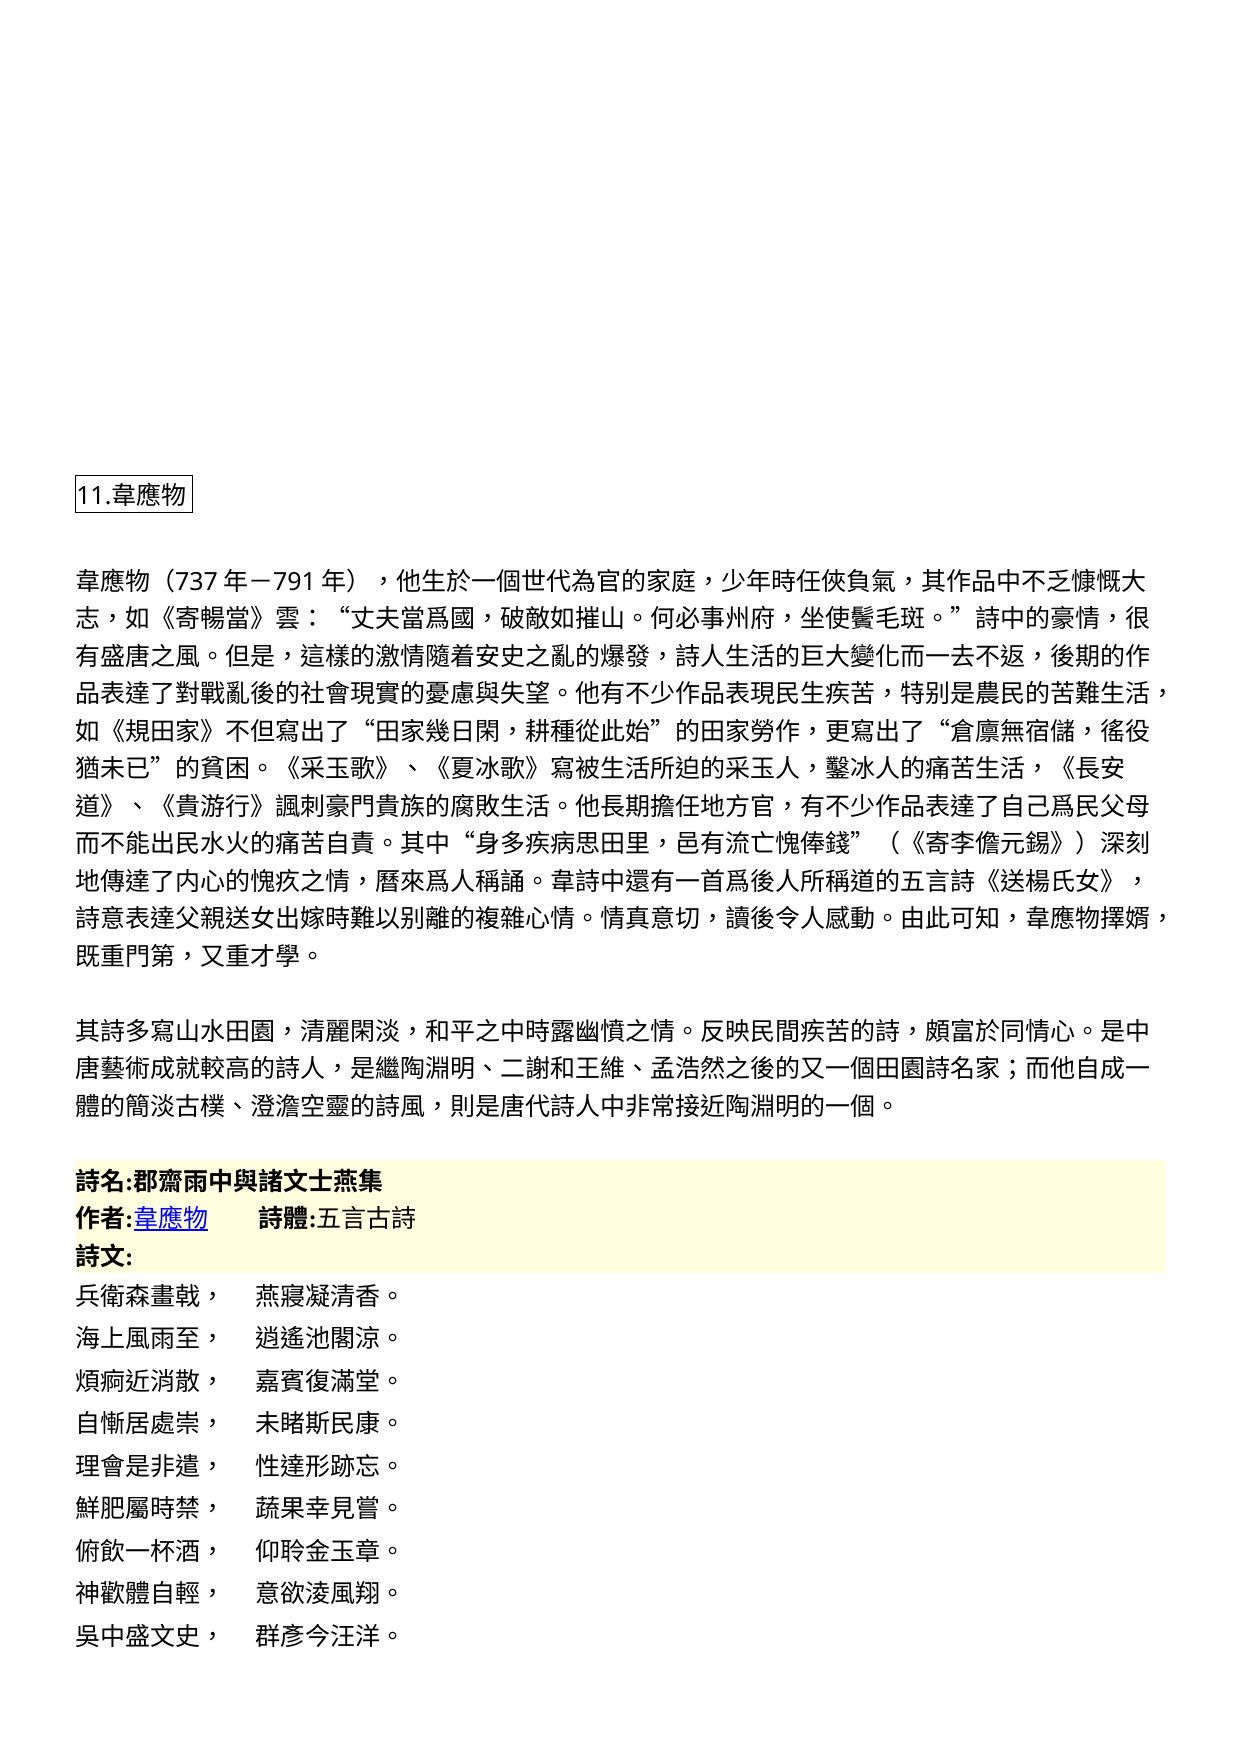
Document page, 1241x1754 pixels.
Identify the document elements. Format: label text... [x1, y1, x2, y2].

table_cell 自慚居處崇， [73, 1400, 227, 1443]
table_cell 海上風雨至， [73, 1315, 227, 1358]
text 11.韋應物 [75, 456, 1165, 531]
table_cell 群彥今汪洋。 [228, 1613, 407, 1655]
table_cell 鮮肥屬時禁， [73, 1485, 227, 1528]
table_cell 吳中盛文史， [73, 1613, 227, 1655]
table_cell 俯飲一杯酒， [73, 1528, 227, 1570]
table_cell 煩痾近消散， [73, 1358, 227, 1400]
text 其詩多寫山水田園，清麗閑淡，和平之中時露幽憤之情。反映民間疾苦的詩，頗富於同情心。是中唐藝術成就較高的詩人，是繼陶淵明、二謝和王維、孟浩然之後的又一個田園詩名家；而他自成一體的簡淡古樸、澄澹空靈的詩風，則是唐代詩人中非常接近陶淵明的一個。 [75, 1010, 1165, 1123]
table_cell 理會是非遣， [73, 1443, 227, 1485]
table_cell 仰聆金玉章。 [228, 1528, 407, 1570]
table_cell 性達形跡忘。 [228, 1443, 407, 1485]
table_cell 意欲淩風翔。 [228, 1570, 407, 1613]
table_cell 逍遙池閣涼。 [228, 1315, 407, 1358]
text 韋應物（737年－791年），他生於一個世代為官的家庭，少年時任俠負氣，其作品中不乏慷慨大志，如《寄暢當》雲：“丈夫當爲國，破敵如摧山。何必事州府，坐使鬢毛斑。”詩中的豪情，很有盛唐之風。但是，這樣的激情隨着安史之亂的爆發，詩人生活的巨大變化而一去不返，後期的作品表達了對戰亂後的社會現實的憂慮與失望。他有不少作品表現民生疾苦，特别是農民的苦難生活，如《規田家》不但寫出了“田家幾日閑，耕種從此始”的田家勞作，更寫出了“倉廪無宿儲，徭役猶未已”的貧困。《采玉歌》、《夏冰歌》寫被生活所迫的采玉人，鑿冰人的痛苦生活，《長安道》、《貴游行》諷刺豪門貴族的腐敗生活。他長期擔任地方官，有不少作品表達了自己爲民父母而不能出民水火的痛苦自責。其中“身多疾病思田里，邑有流亡愧俸錢”（《寄李儋元錫》）深刻地傳達了内心的愧疚之情，曆來爲人稱誦。韋詩中還有一首爲後人所稱道的五言詩《送楊氏女》，詩意表達父親送女出嫁時難以别離的複雜心情。情真意切，讀後令人感動。由此可知，韋應物擇婿，既重門第，又重才學。 [75, 560, 1165, 973]
table_cell 未睹斯民康。 [228, 1400, 407, 1443]
table_cell 神歡體自輕， [73, 1570, 227, 1613]
table_cell 蔬果幸見嘗。 [228, 1485, 407, 1528]
table_cell 嘉賓復滿堂。 [228, 1358, 407, 1400]
table_header 兵衛森畫戟， [73, 1273, 227, 1315]
text 詩名:郡齋雨中與諸文士燕集 作者:韋應物 詩體:五言古詩 詩文: [75, 1160, 1165, 1273]
table_header 燕寢凝清香。 [228, 1273, 407, 1315]
